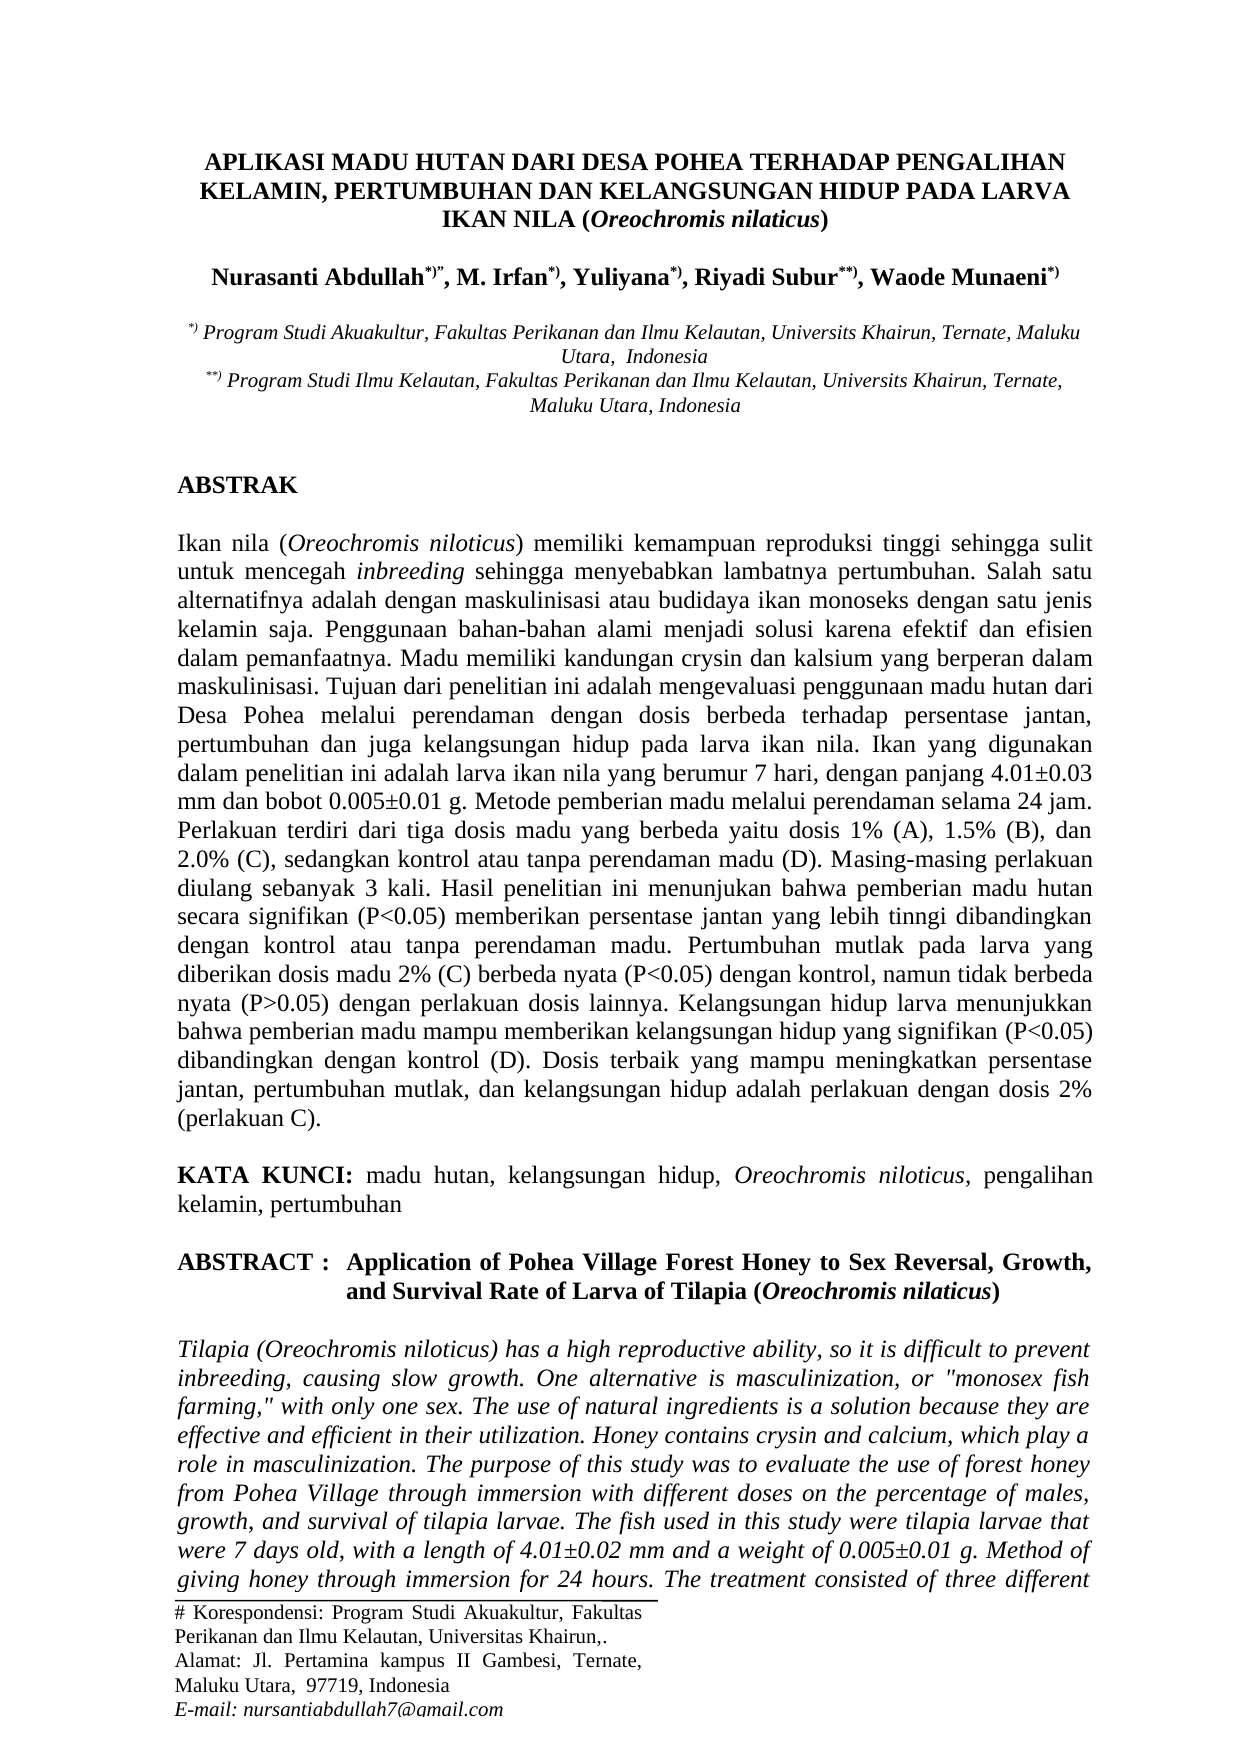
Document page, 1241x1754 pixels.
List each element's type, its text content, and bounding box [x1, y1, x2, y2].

text Ikan nila (Oreochromis niloticus) memiliki kemampuan reproduksi tinggi sehingga sulit untuk mencegah inbreeding sehingga menyebabkan lambatnya pertumbuhan. Salah satu alternatifnya adalah dengan maskulinisasi atau budidaya ikan monoseks dengan satu jenis kelamin saja. Penggunaan bahan-bahan alami menjadi solusi karena efektif dan efisien dalam pemanfaatnya. Madu memiliki kandungan crysin dan kalsium yang berperan dalam maskulinisasi. Tujuan dari penelitian ini adalah mengevaluasi penggunaan madu hutan dari Desa Pohea melalui perendaman dengan dosis berbeda terhadap persentase jantan, pertumbuhan dan juga kelangsungan hidup pada larva ikan nila. Ikan yang digunakan dalam penelitian ini adalah larva ikan nila yang berumur 7 hari, dengan panjang 4.01±0.03 mm dan bobot 0.005±0.01 g. Metode pemberian madu melalui perendaman selama 24 jam. Perlakuan terdiri dari tiga dosis madu yang berbeda yaitu dosis 1% (A), 1.5% (B), dan 2.0% (C), sedangkan kontrol atau tanpa perendaman madu (D). Masing-masing perlakuan diulang sebanyak 3 kali. Hasil penelitian ini menunjukan bahwa pemberian madu hutan secara signifikan (P<0.05) memberikan persentase jantan yang lebih tinngi dibandingkan dengan kontrol atau tanpa perendaman madu. Pertumbuhan mutlak pada larva yang diberikan dosis madu 2% (C) berbeda nyata (P<0.05) dengan kontrol, namun tidak berbeda nyata (P>0.05) dengan perlakuan dosis lainnya. Kelangsungan hidup larva menunjukkan bahwa pemberian madu mampu memberikan kelangsungan hidup yang signifikan (P<0.05) dibandingkan dengan kontrol (D). Dosis terbaik yang mampu meningkatkan persentase jantan, pertumbuhan mutlak, dan kelangsungan hidup adalah perlakuan dengan dosis 2% (perlakuan C). [177, 528, 1093, 1131]
text KATA KUNCI: madu hutan, kelangsungan hidup, Oreochromis niloticus, pengalihan kelamin, pertumbuhan [177, 1161, 1093, 1218]
text ABSTRACT : Application of Pohea Village Forest Honey to Sex Reversal, Growth, and Survival Rate of Larva of Tilapia (Oreochromis nilaticus) [177, 1247, 1093, 1305]
text APLIKASI MADU HUTAN DARI DESA POHEA TERHADAP PENGALIHAN KELAMIN, PERTUMBUHAN DAN KELANGSUNGAN HIDUP PADA LARVA IKAN NILA (Oreochromis nilaticus) [177, 147, 1093, 233]
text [177, 1334, 1093, 1593]
text ABSTRAK [177, 470, 1093, 498]
text **) Program Studi Ilmu Kelautan, Fakultas Perikanan dan Ilmu Kelautan, Universits Khairun, Ternate, Maluku Utara, Indonesia [177, 368, 1093, 417]
text *) Program Studi Akuakultur, Fakultas Perikanan dan Ilmu Kelautan, Universits Khairun, Ternate, Maluku Utara, Indonesia [177, 320, 1093, 368]
text Nurasanti Abdullah*)”, M. Irfan*), Yuliyana*), Riyadi Subur**), Waode Munaeni*) [177, 262, 1093, 291]
